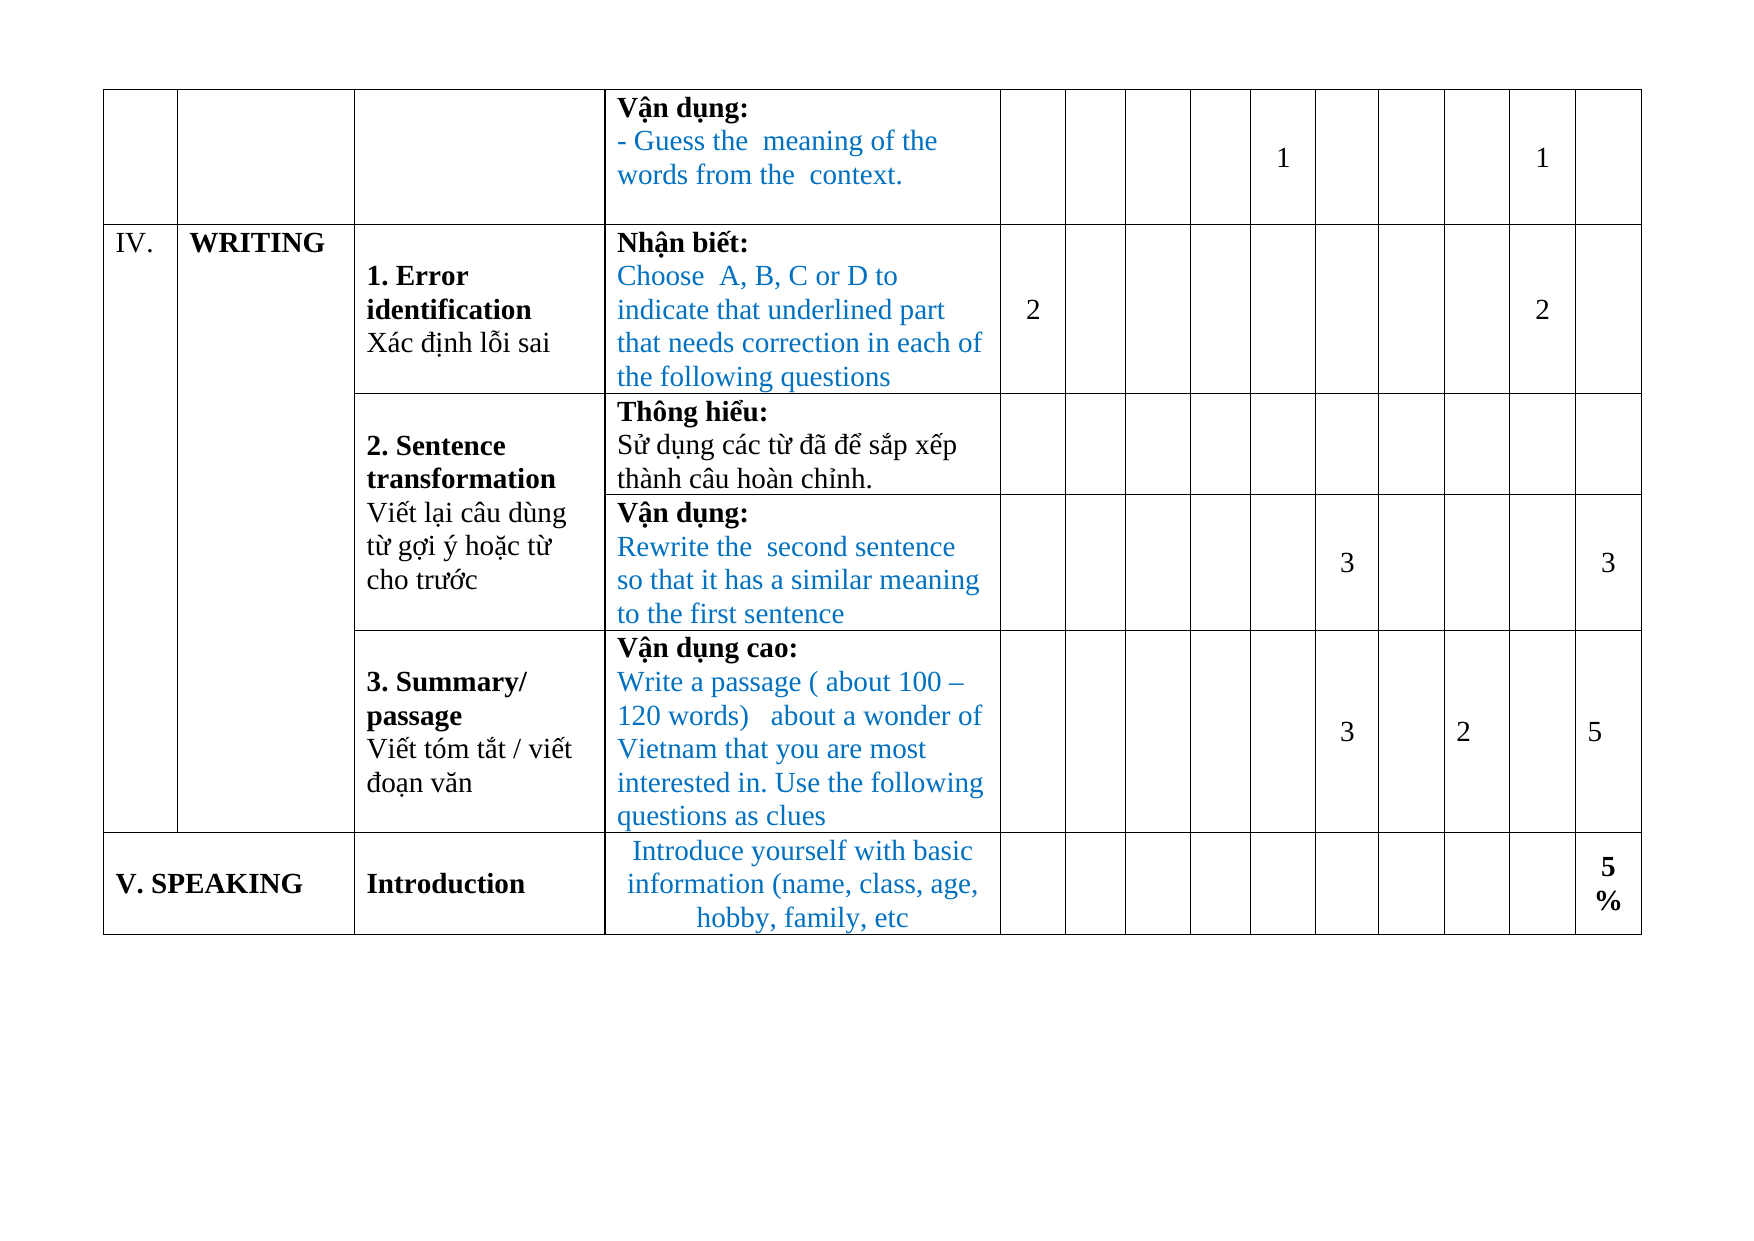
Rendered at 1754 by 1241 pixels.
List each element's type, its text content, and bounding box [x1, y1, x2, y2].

table_cell [1066, 394, 1125, 494]
table_cell [1126, 394, 1190, 494]
table_cell [1316, 90, 1378, 224]
table_cell [1576, 90, 1641, 224]
table_cell [1191, 225, 1250, 393]
table_cell 1. Error identification Xác định lỗi sai [355, 225, 604, 393]
table_cell [1379, 833, 1444, 933]
table_cell 2 [1001, 225, 1065, 393]
table_cell [1126, 631, 1190, 832]
table_cell 5% [1576, 833, 1641, 933]
table_cell [1126, 833, 1190, 933]
table_cell [1066, 495, 1125, 629]
table_cell [1576, 225, 1641, 393]
table_cell 3 [1316, 495, 1378, 629]
table_cell [1191, 394, 1250, 494]
table_cell [1066, 833, 1125, 933]
table_cell [1379, 631, 1444, 832]
table_cell IV. [104, 225, 177, 832]
table_cell [1316, 225, 1378, 393]
table_cell [1251, 495, 1315, 629]
table_cell 1 [1251, 90, 1315, 224]
table_cell [1126, 90, 1190, 224]
table_cell V. SPEAKING [104, 833, 354, 933]
table_cell 2 [1510, 225, 1575, 393]
table_cell [1001, 833, 1065, 933]
table_cell 3. Summary/ passage Viết tóm tắt / viết đoạn văn [355, 631, 604, 832]
table_cell [1251, 833, 1315, 933]
table_cell [1510, 394, 1575, 494]
table_cell 3 [1316, 631, 1378, 832]
table_cell [1066, 225, 1125, 393]
table_cell [1251, 394, 1315, 494]
table_cell 3 [1576, 495, 1641, 629]
table_cell 2. Sentence transformation Viết lại câu dùng từ gợi ý hoặc từ cho trước [355, 394, 604, 629]
table_cell [1445, 225, 1509, 393]
table_cell [1316, 833, 1378, 933]
table_cell [1126, 225, 1190, 393]
table_cell [1066, 90, 1125, 224]
table_cell Introduction [355, 833, 604, 933]
table_cell [1251, 225, 1315, 393]
table_cell Vận dụng: - Guess the meaning of the words from the context. [606, 90, 1000, 224]
table_cell [1191, 495, 1250, 629]
table_cell [1510, 495, 1575, 629]
table_cell [1316, 394, 1378, 494]
table_cell [1510, 631, 1575, 832]
table_cell [1379, 225, 1444, 393]
table_cell [1445, 495, 1509, 629]
table_cell [1251, 631, 1315, 832]
table_cell [1510, 833, 1575, 933]
table_cell 5 [1576, 631, 1641, 832]
table_cell [1379, 90, 1444, 224]
table_cell [1379, 495, 1444, 629]
table_cell [1126, 495, 1190, 629]
table_cell [1001, 90, 1065, 224]
table_cell Introduce yourself with basic information (name, class, age, hobby, family, etc [606, 833, 1000, 933]
table_cell [1445, 90, 1509, 224]
table_cell [1445, 833, 1509, 933]
table_cell 2 [1445, 631, 1509, 832]
table_cell [1066, 631, 1125, 832]
table_cell WRITING [178, 225, 354, 832]
table_cell Vận dụng cao: Write a passage ( about 100 – 120 words) about a wonder of Vietnam that you are most interested in. Use the following questions as clues [606, 631, 1000, 832]
table_cell Thông hiểu: Sử dụng các từ đã để sắp xếp thành câu hoàn chỉnh. [606, 394, 1000, 494]
table_cell [1576, 394, 1641, 494]
table_cell Vận dụng: Rewrite the second sentence so that it has a similar meaning to the first sentence [606, 495, 1000, 629]
table_cell 1 [1510, 90, 1575, 224]
table_cell [1191, 631, 1250, 832]
table_cell [1445, 394, 1509, 494]
table_cell Nhận biết: Choose A, B, C or D to indicate that underlined part that needs correction in each of the following questions [606, 225, 1000, 393]
table_cell [1191, 833, 1250, 933]
table_cell [1001, 394, 1065, 494]
table_cell [1191, 90, 1250, 224]
table_cell [1001, 495, 1065, 629]
table_cell [1379, 394, 1444, 494]
table_cell [1001, 631, 1065, 832]
